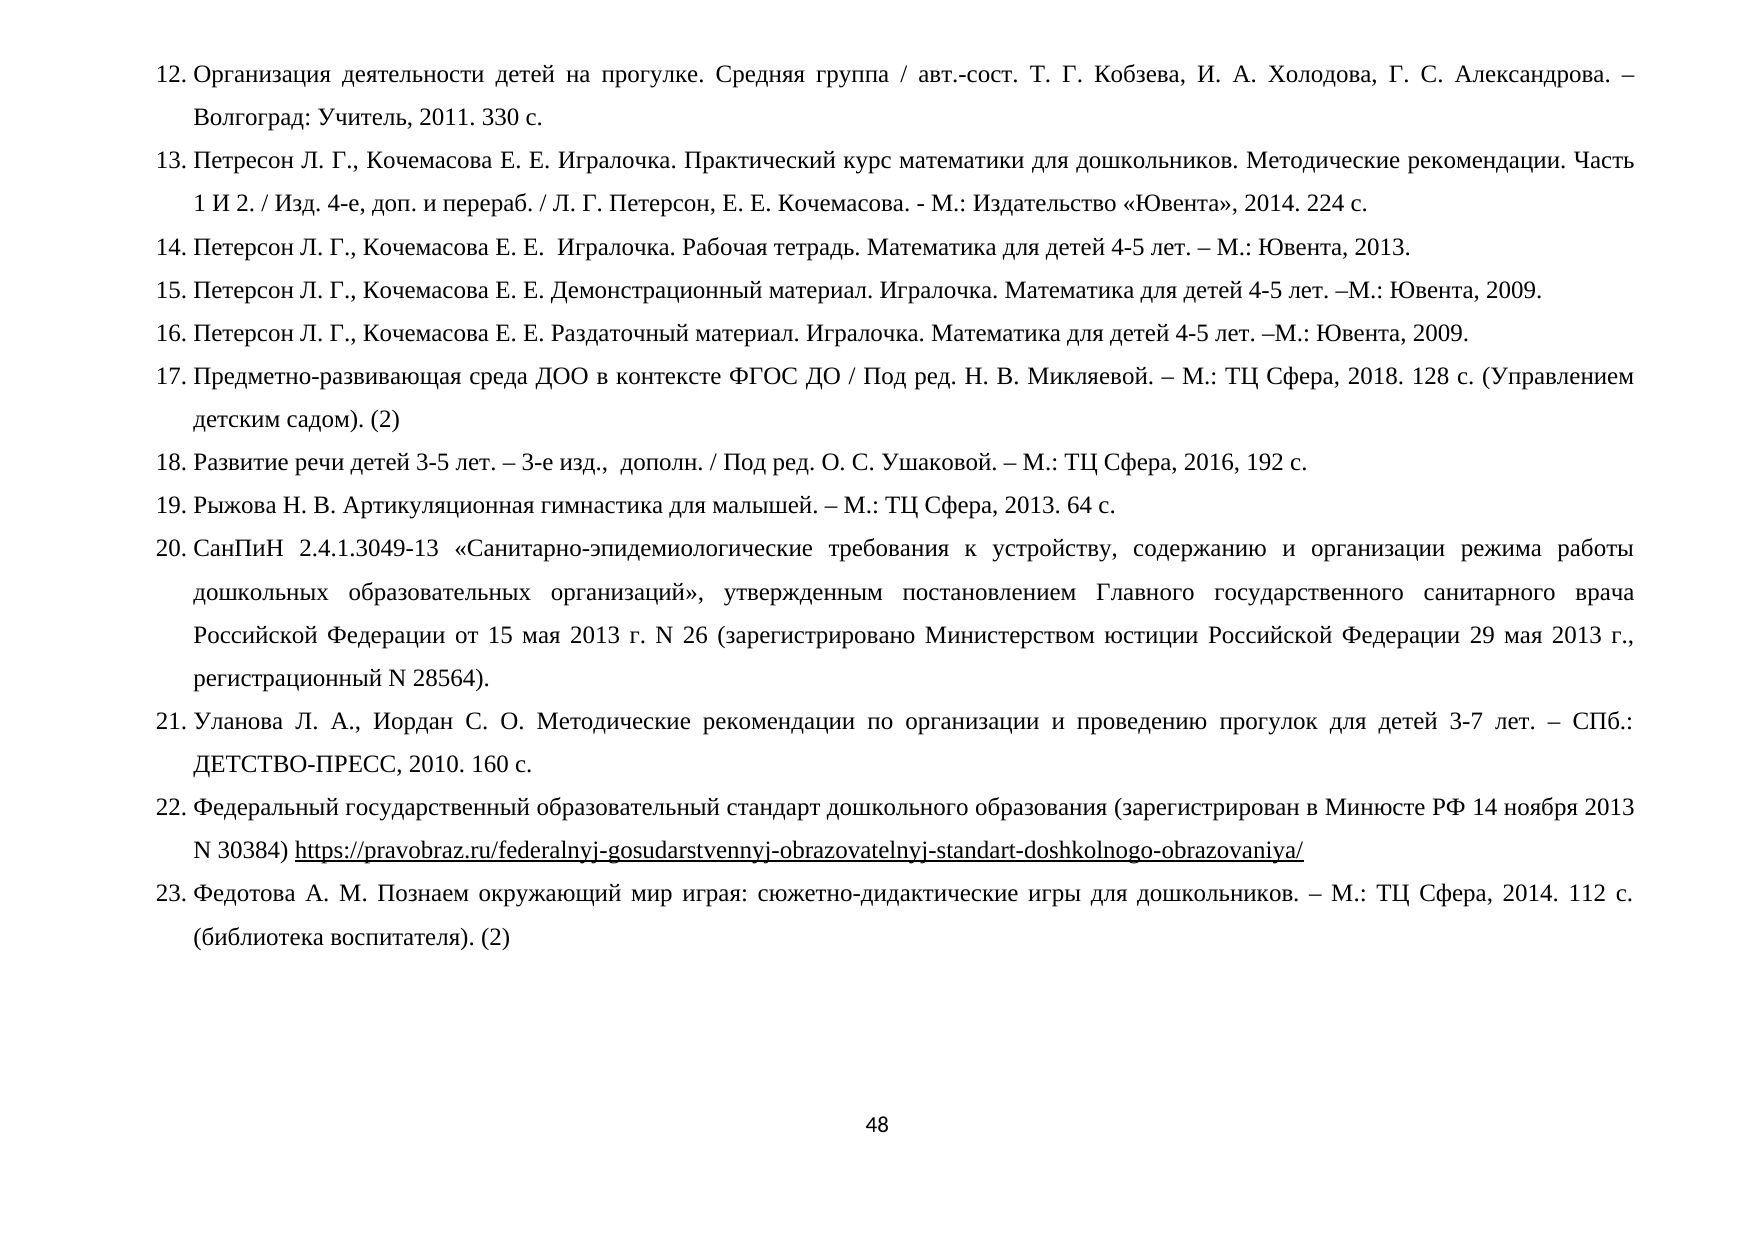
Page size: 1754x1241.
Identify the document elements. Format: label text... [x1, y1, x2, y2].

list Федотова А. М. Познаем окружающий мир играя: сюжетно-дидактические игры для дошкольников. – М.: ТЦ Сфера, 2014. 112 с. (библиотека воспитателя). (2) [156, 878, 1636, 950]
list Предметно-развивающая среда ДОО в контексте ФГОС ДО / Под ред. Н. В. Микляевой. – М.: ТЦ Сфера, 2018. 128 с. (Управлением детским садом). (2) [156, 361, 1636, 433]
list Федеральный государственный образовательный стандарт дошкольного образования (зарегистрирован в Минюсте РФ 14 ноября 2013 N 30384) https://pravobraz.ru/federalnyj-gosudarstvennyj-obrazovatelnyj-standart-doshkolnogo-obrazovaniya/ [156, 792, 1636, 864]
list Петерсон Л. Г., Кочемасова Е. Е. Раздаточный материал. Игралочка. Математика для детей 4-5 лет. –М.: Ювента, 2009. [156, 318, 1636, 347]
list Уланова Л. А., Иордан С. О. Методические рекомендации по организации и проведению прогулок для детей 3-7 лет. – СПб.: ДЕТСТВО-ПРЕСС, 2010. 160 с. [156, 706, 1636, 778]
list Развитие речи детей 3-5 лет. – 3-е изд., дополн. / Под ред. О. С. Ушаковой. – М.: ТЦ Сфера, 2016, 192 с. [156, 447, 1636, 476]
list Петресон Л. Г., Кочемасова Е. Е. Игралочка. Практический курс математики для дошкольников. Методические рекомендации. Часть 1 И 2. / Изд. 4-е, доп. и перераб. / Л. Г. Петерсон, Е. Е. Кочемасова. - М.: Издательство «Ювента», 2014. 224 с. [156, 145, 1636, 217]
list СанПиН 2.4.1.3049-13 «Санитарно-эпидемиологические требования к устройству, содержанию и организации режима работы дошкольных образовательных организаций», утвержденным постановлением Главного государственного санитарного врача Российской Федерации от 15 мая 2013 г. N 26 (зарегистрировано Министерством юстиции Российской Федерации 29 мая 2013 г., регистрационный N 28564). [156, 533, 1636, 692]
list Петерсон Л. Г., Кочемасова Е. Е. Игралочка. Рабочая тетрадь. Математика для детей 4-5 лет. – М.: Ювента, 2013. [156, 232, 1636, 260]
list Организация деятельности детей на прогулке. Средняя группа / авт.-сост. Т. Г. Кобзева, И. А. Холодова, Г. С. Александрова. – Волгоград: Учитель, 2011. 330 с. [156, 59, 1636, 131]
list Рыжова Н. В. Артикуляционная гимнастика для малышей. – М.: ТЦ Сфера, 2013. 64 с. [156, 490, 1636, 519]
list Петерсон Л. Г., Кочемасова Е. Е. Демонстрационный материал. Игралочка. Математика для детей 4-5 лет. –М.: Ювента, 2009. [156, 275, 1636, 303]
